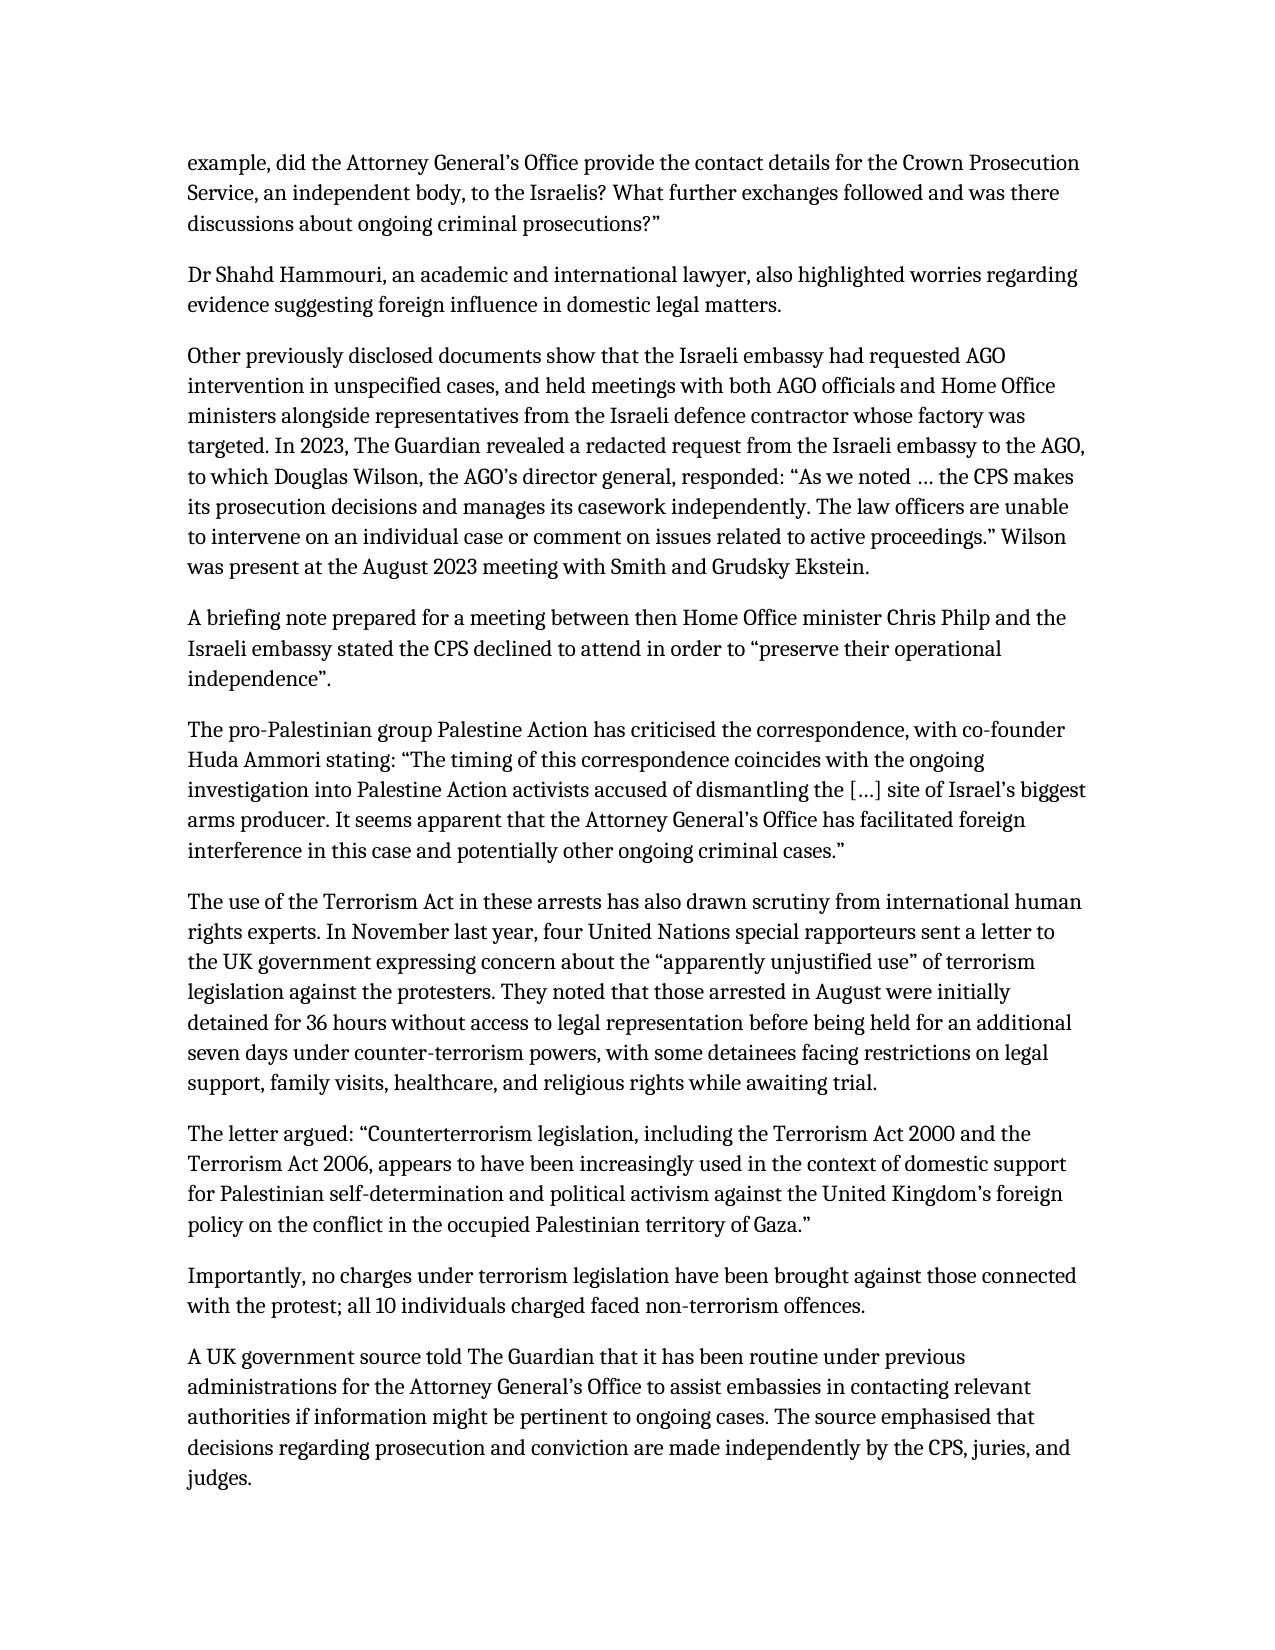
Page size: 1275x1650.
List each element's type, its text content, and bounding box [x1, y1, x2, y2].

text Other previously disclosed documents show that the Israeli embassy had requested AGO intervention in unspecified cases, and held meetings with both AGO officials and Home Office ministers alongside representatives from the Israeli defence contractor whose factory was targeted. In 2023, The Guardian revealed a redacted request from the Israeli embassy to the AGO, to which Douglas Wilson, the AGO’s director general, responded: “As we noted … the CPS makes its prosecution decisions and manages its casework independently. The law officers are unable to intervene on an individual case or comment on issues related to active proceedings.” Wilson was present at the August 2023 meeting with Smith and Grudsky Ekstein. [187, 343, 1087, 581]
text Dr Shahd Hammouri, an academic and international lawyer, also highlighted worries regarding evidence suggesting foreign influence in domestic legal matters. [187, 261, 1087, 318]
text The use of the Terrorism Act in these arrests has also drawn scrutiny from international human rights experts. In November last year, four United Nations special rapporteurs sent a letter to the UK government expressing concern about the “apparently unjustified use” of terrorism legislation against the protesters. They noted that those arrested in August were initially detained for 36 hours without access to legal representation before being held for an additional seven days under counter-terrorism powers, with some detainees facing restrictions on legal support, family visits, healthcare, and religious rights while awaiting trial. [187, 888, 1087, 1096]
text The pro-Palestinian group Palestine Action has criticised the correspondence, with co-founder Huda Ammori stating: “The timing of this correspondence coincides with the ongoing investigation into Palestine Action activists accused of dismantling the […] site of Israel’s biggest arms producer. It seems apparent that the Attorney General’s Office has facilitated foreign interference in this case and potentially other ongoing criminal cases.” [187, 717, 1087, 864]
text A briefing note prepared for a meeting between then Home Office minister Chris Philp and the Israeli embassy stated the CPS declined to attend in order to “preserve their operational independence”. [187, 605, 1087, 692]
text The letter argued: “Counterterrorism legislation, including the Terrorism Act 2000 and the Terrorism Act 2006, appears to have been increasingly used in the context of domestic support for Palestinian self-determination and political activism against the United Kingdom’s foreign policy on the conflict in the occupied Palestinian territory of Gaza.” [187, 1121, 1087, 1238]
text Importantly, no charges under terrorism legislation have been brought against those connected with the protest; all 10 individuals charged faced non-terrorism offences. [187, 1262, 1087, 1319]
text A UK government source told The Guardian that it has been routine under previous administrations for the Attorney General’s Office to assist embassies in contacting relevant authorities if information might be pertinent to ongoing cases. The source emphasised that decisions regarding prosecution and conviction are made independently by the CPS, juries, and judges. [187, 1344, 1087, 1491]
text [187, 150, 1087, 237]
